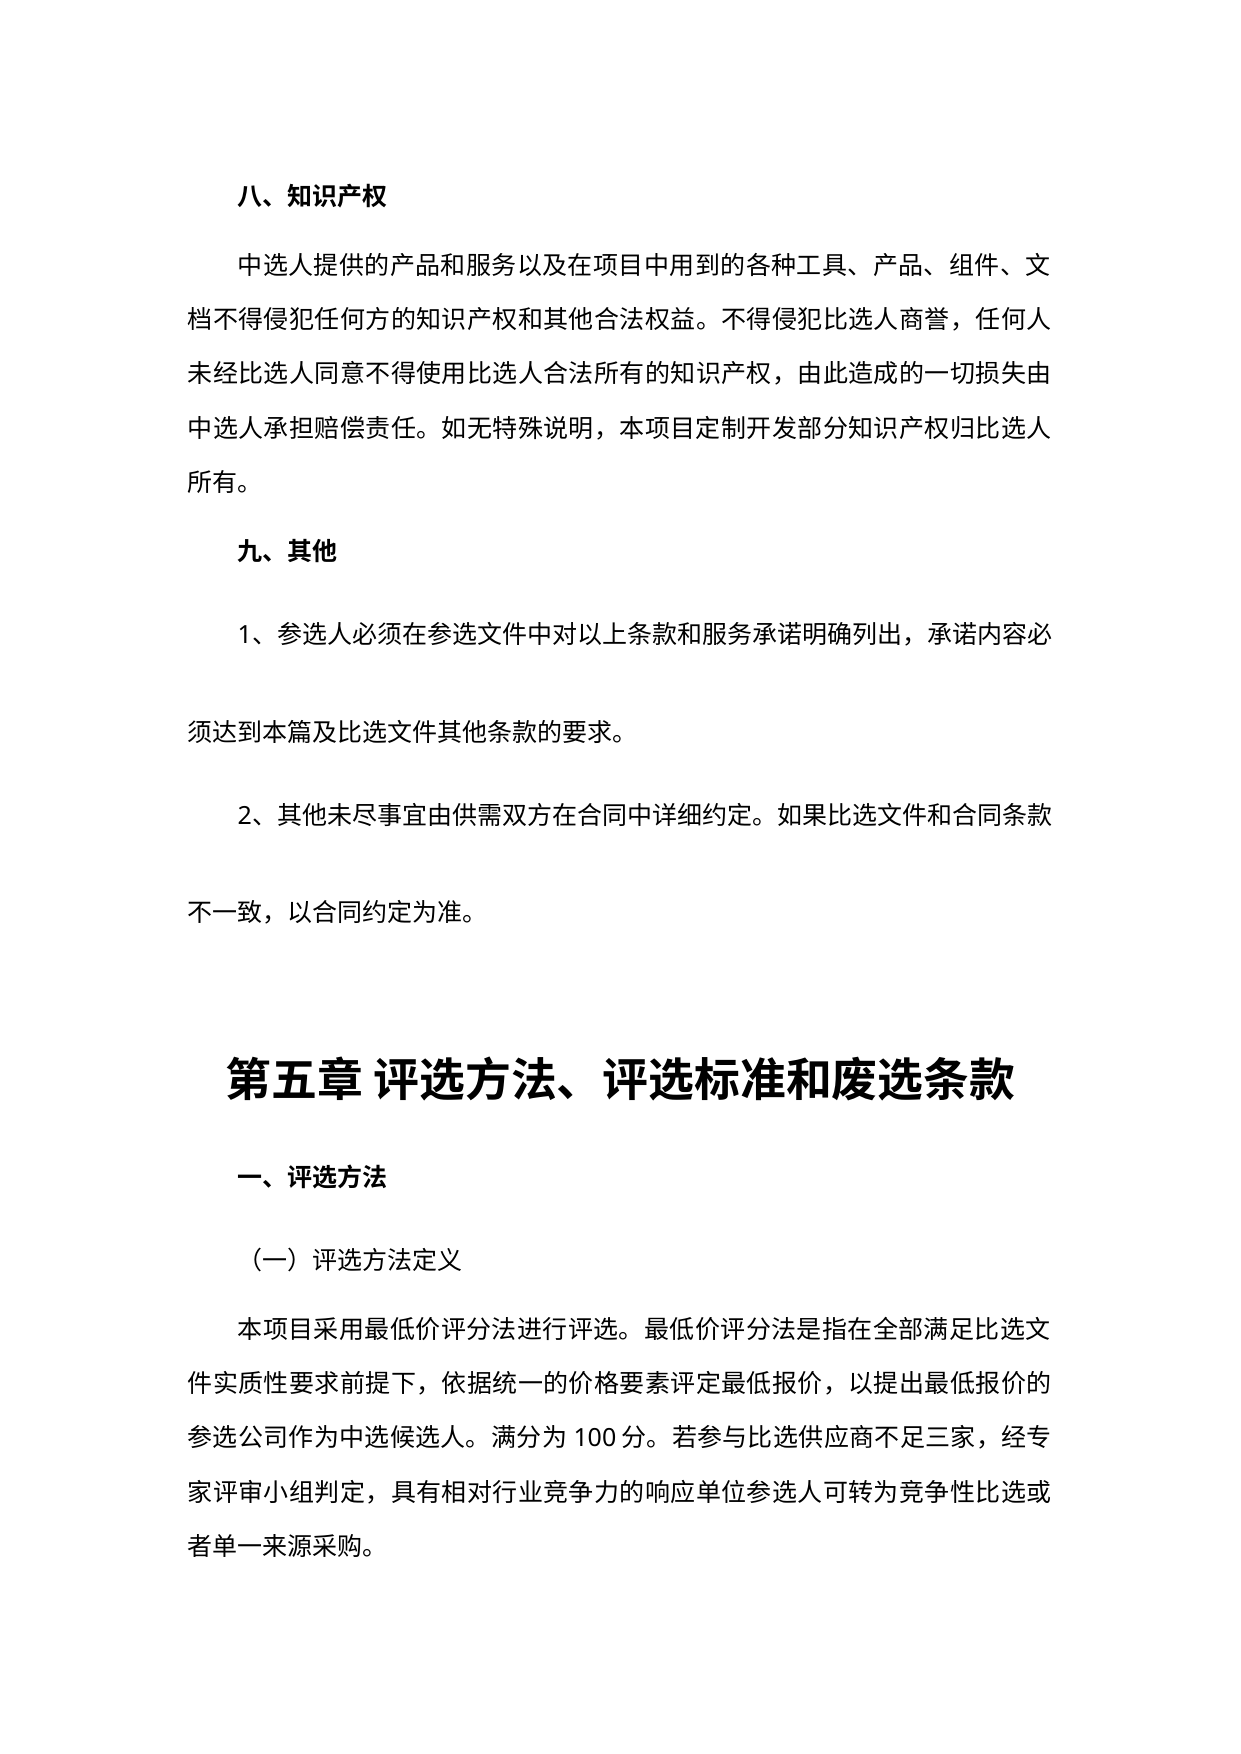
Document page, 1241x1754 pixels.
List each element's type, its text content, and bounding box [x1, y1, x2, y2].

text 一、评选方法 [187, 1143, 1053, 1208]
text 本项目采用最低价评分法进行评选。最低价评分法是指在全部满足比选文件实质性要求前提下，依据统一的价格要素评定最低报价，以提出最低报价的参选公司作为中选候选人。满分为100分。若参与比选供应商不足三家，经专家评审小组判定，具有相对行业竞争力的响应单位参选人可转为竞争性比选或者单一来源采购。 [187, 1309, 1053, 1563]
text 1、参选人必须在参选文件中对以上条款和服务承诺明确列出，承诺内容必须达到本篇及比选文件其他条款的要求。 [187, 600, 1053, 763]
text 2、其他未尽事宜由供需双方在合同中详细约定。如果比选文件和合同条款不一致，以合同约定为准。 [187, 781, 1053, 943]
subtitle 第五章 评选方法、评选标准和废选条款 [187, 1043, 1053, 1110]
text 八、知识产权 [187, 162, 1053, 227]
text 中选人提供的产品和服务以及在项目中用到的各种工具、产品、组件、文档不得侵犯任何方的知识产权和其他合法权益。不得侵犯比选人商誉，任何人未经比选人同意不得使用比选人合法所有的知识产权，由此造成的一切损失由中选人承担赔偿责任。如无特殊说明，本项目定制开发部分知识产权归比选人所有。 [187, 245, 1053, 499]
text （一）评选方法定义 [187, 1226, 1053, 1291]
text 九、其他 [187, 517, 1053, 582]
